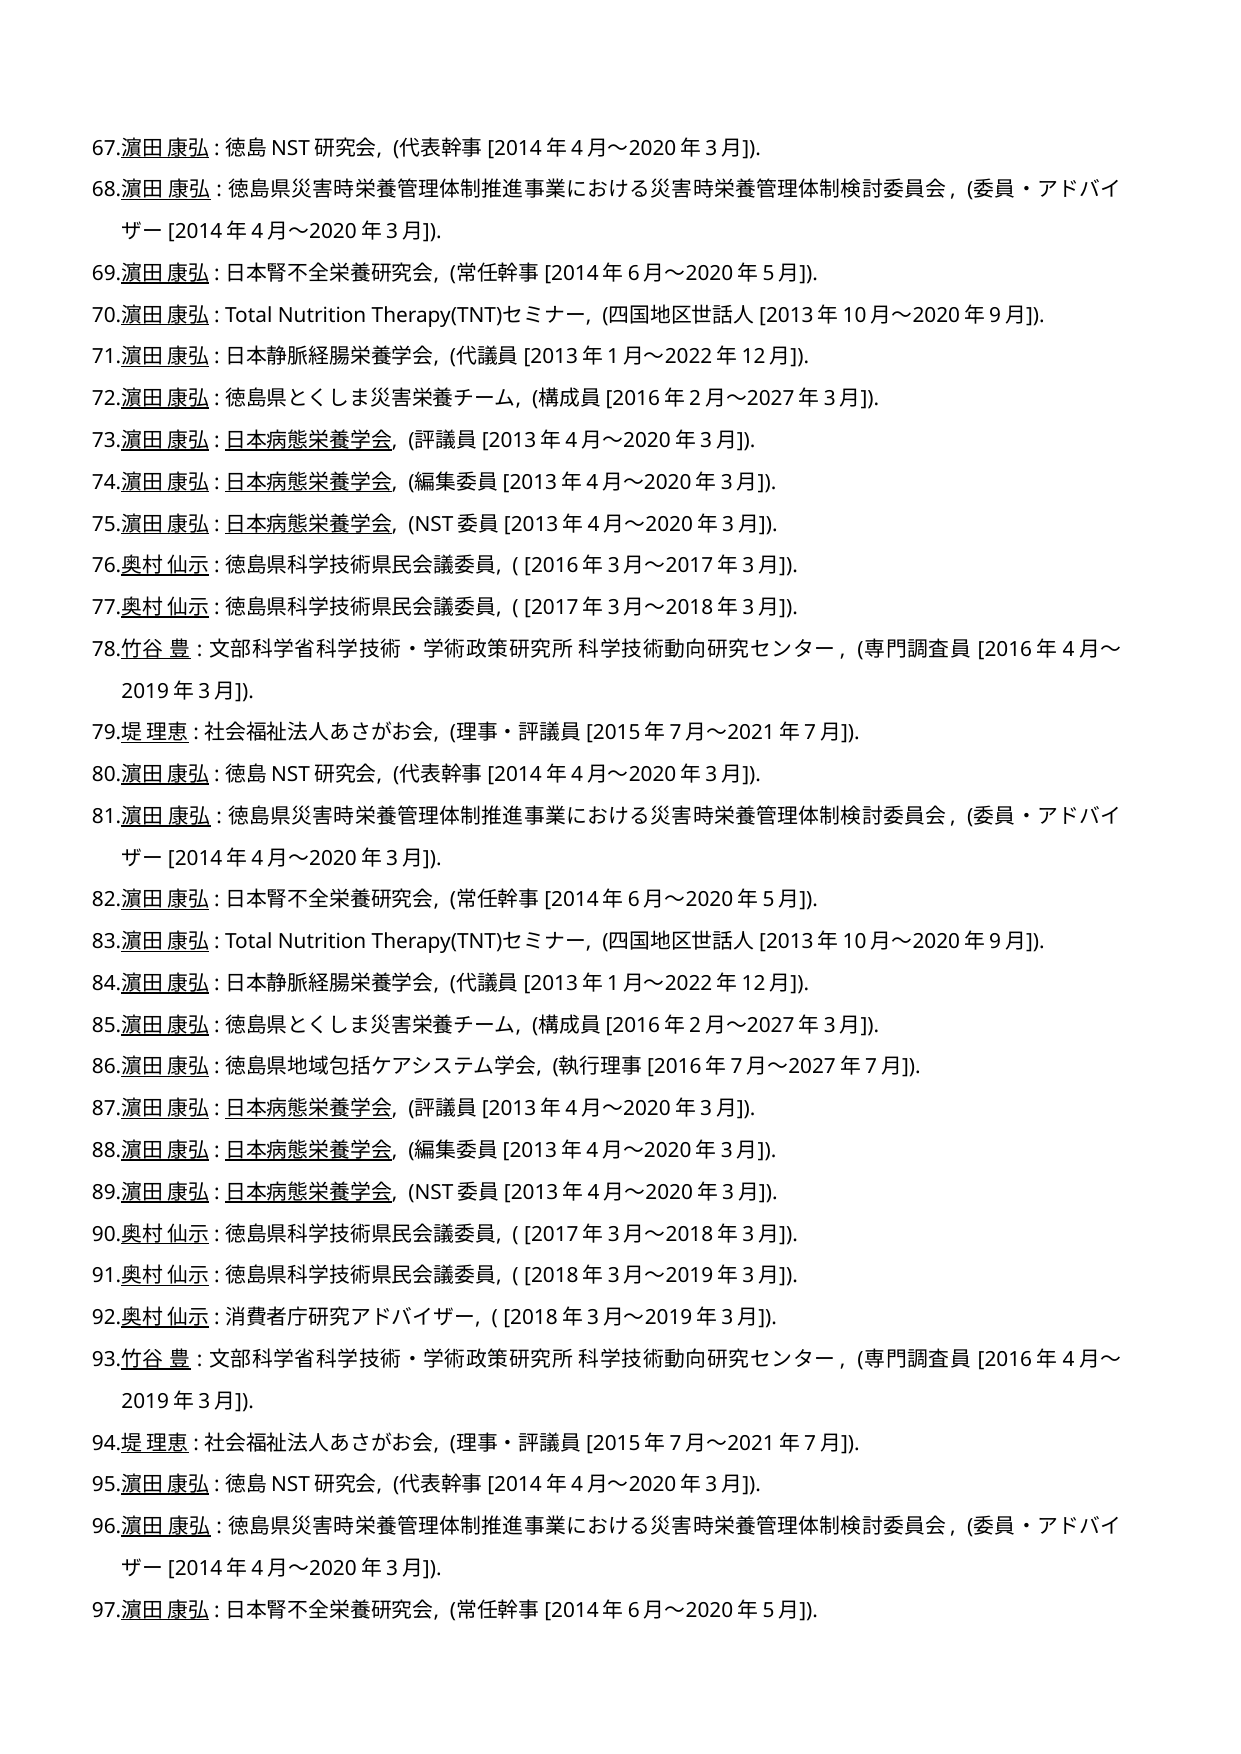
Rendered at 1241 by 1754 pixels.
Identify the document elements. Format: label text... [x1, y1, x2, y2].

list 濵田 康弘 : 徳島県とくしま災害栄養チーム, (構成員 [2016年2月〜2027年3月]). [92, 1002, 1122, 1044]
list 奥村 仙示 : 徳島県科学技術県民会議委員, ( [2017年3月〜2018年3月]). [92, 1211, 1122, 1253]
list 濵田 康弘 : 日本静脈経腸栄養学会, (代議員 [2013年1月〜2022年12月]). [92, 961, 1122, 1002]
list 濵田 康弘 : 徳島県とくしま災害栄養チーム, (構成員 [2016年2月〜2027年3月]). [92, 376, 1122, 417]
list 濵田 康弘 : 日本病態栄養学会, (評議員 [2013年4月〜2020年3月]). [92, 1086, 1122, 1128]
list 濵田 康弘 : 日本腎不全栄養研究会, (常任幹事 [2014年6月〜2020年5月]). [92, 877, 1122, 919]
list 濵田 康弘 : 日本病態栄養学会, (NST委員 [2013年4月〜2020年3月]). [92, 501, 1122, 543]
list 堤 理恵 : 社会福祉法人あさがお会, (理事・評議員 [2015年7月〜2021年7月]). [92, 710, 1122, 752]
list 竹谷 豊 : 文部科学省科学技術・学術政策研究所 科学技術動向研究センター, (専門調査員 [2016年4月〜2019年3月]). [92, 626, 1122, 710]
list 濵田 康弘 : 徳島NST研究会, (代表幹事 [2014年4月〜2020年3月]). [92, 1462, 1122, 1503]
list 濵田 康弘 : 日本腎不全栄養研究会, (常任幹事 [2014年6月〜2020年5月]). [92, 1587, 1122, 1629]
list 濵田 康弘 : 徳島県災害時栄養管理体制推進事業における災害時栄養管理体制検討委員会, (委員・アドバイザー [2014年4月〜2020年3月]). [92, 793, 1122, 877]
list 竹谷 豊 : 文部科学省科学技術・学術政策研究所 科学技術動向研究センター, (専門調査員 [2016年4月〜2019年3月]). [92, 1336, 1122, 1420]
list 濵田 康弘 : 日本病態栄養学会, (評議員 [2013年4月〜2020年3月]). [92, 417, 1122, 459]
list 濵田 康弘 : Total Nutrition Therapy(TNT)セミナー, (四国地区世話人 [2013年10月〜2020年9月]). [92, 292, 1122, 334]
list 濵田 康弘 : 日本静脈経腸栄養学会, (代議員 [2013年1月〜2022年12月]). [92, 334, 1122, 376]
list 濵田 康弘 : 徳島県災害時栄養管理体制推進事業における災害時栄養管理体制検討委員会, (委員・アドバイザー [2014年4月〜2020年3月]). [92, 1503, 1122, 1587]
list 濵田 康弘 : 徳島NST研究会, (代表幹事 [2014年4月〜2020年3月]). [92, 752, 1122, 793]
list 濵田 康弘 : Total Nutrition Therapy(TNT)セミナー, (四国地区世話人 [2013年10月〜2020年9月]). [92, 919, 1122, 961]
list 奥村 仙示 : 徳島県科学技術県民会議委員, ( [2016年3月〜2017年3月]). [92, 543, 1122, 584]
list 濵田 康弘 : 徳島県地域包括ケアシステム学会, (執行理事 [2016年7月〜2027年7月]). [92, 1044, 1122, 1086]
list 堤 理恵 : 社会福祉法人あさがお会, (理事・評議員 [2015年7月〜2021年7月]). [92, 1420, 1122, 1462]
list 濵田 康弘 : 徳島県災害時栄養管理体制推進事業における災害時栄養管理体制検討委員会, (委員・アドバイザー [2014年4月〜2020年3月]). [92, 167, 1122, 250]
list 濵田 康弘 : 日本病態栄養学会, (編集委員 [2013年4月〜2020年3月]). [92, 1128, 1122, 1169]
list 濵田 康弘 : 日本病態栄養学会, (NST委員 [2013年4月〜2020年3月]). [92, 1169, 1122, 1211]
list 濵田 康弘 : 日本腎不全栄養研究会, (常任幹事 [2014年6月〜2020年5月]). [92, 250, 1122, 292]
list 濵田 康弘 : 徳島NST研究会, (代表幹事 [2014年4月〜2020年3月]). [92, 125, 1122, 167]
list 奥村 仙示 : 徳島県科学技術県民会議委員, ( [2017年3月〜2018年3月]). [92, 584, 1122, 626]
list 奥村 仙示 : 徳島県科学技術県民会議委員, ( [2018年3月〜2019年3月]). [92, 1253, 1122, 1295]
list 濵田 康弘 : 日本病態栄養学会, (編集委員 [2013年4月〜2020年3月]). [92, 459, 1122, 501]
list 奥村 仙示 : 消費者庁研究アドバイザー, ( [2018年3月〜2019年3月]). [92, 1295, 1122, 1336]
